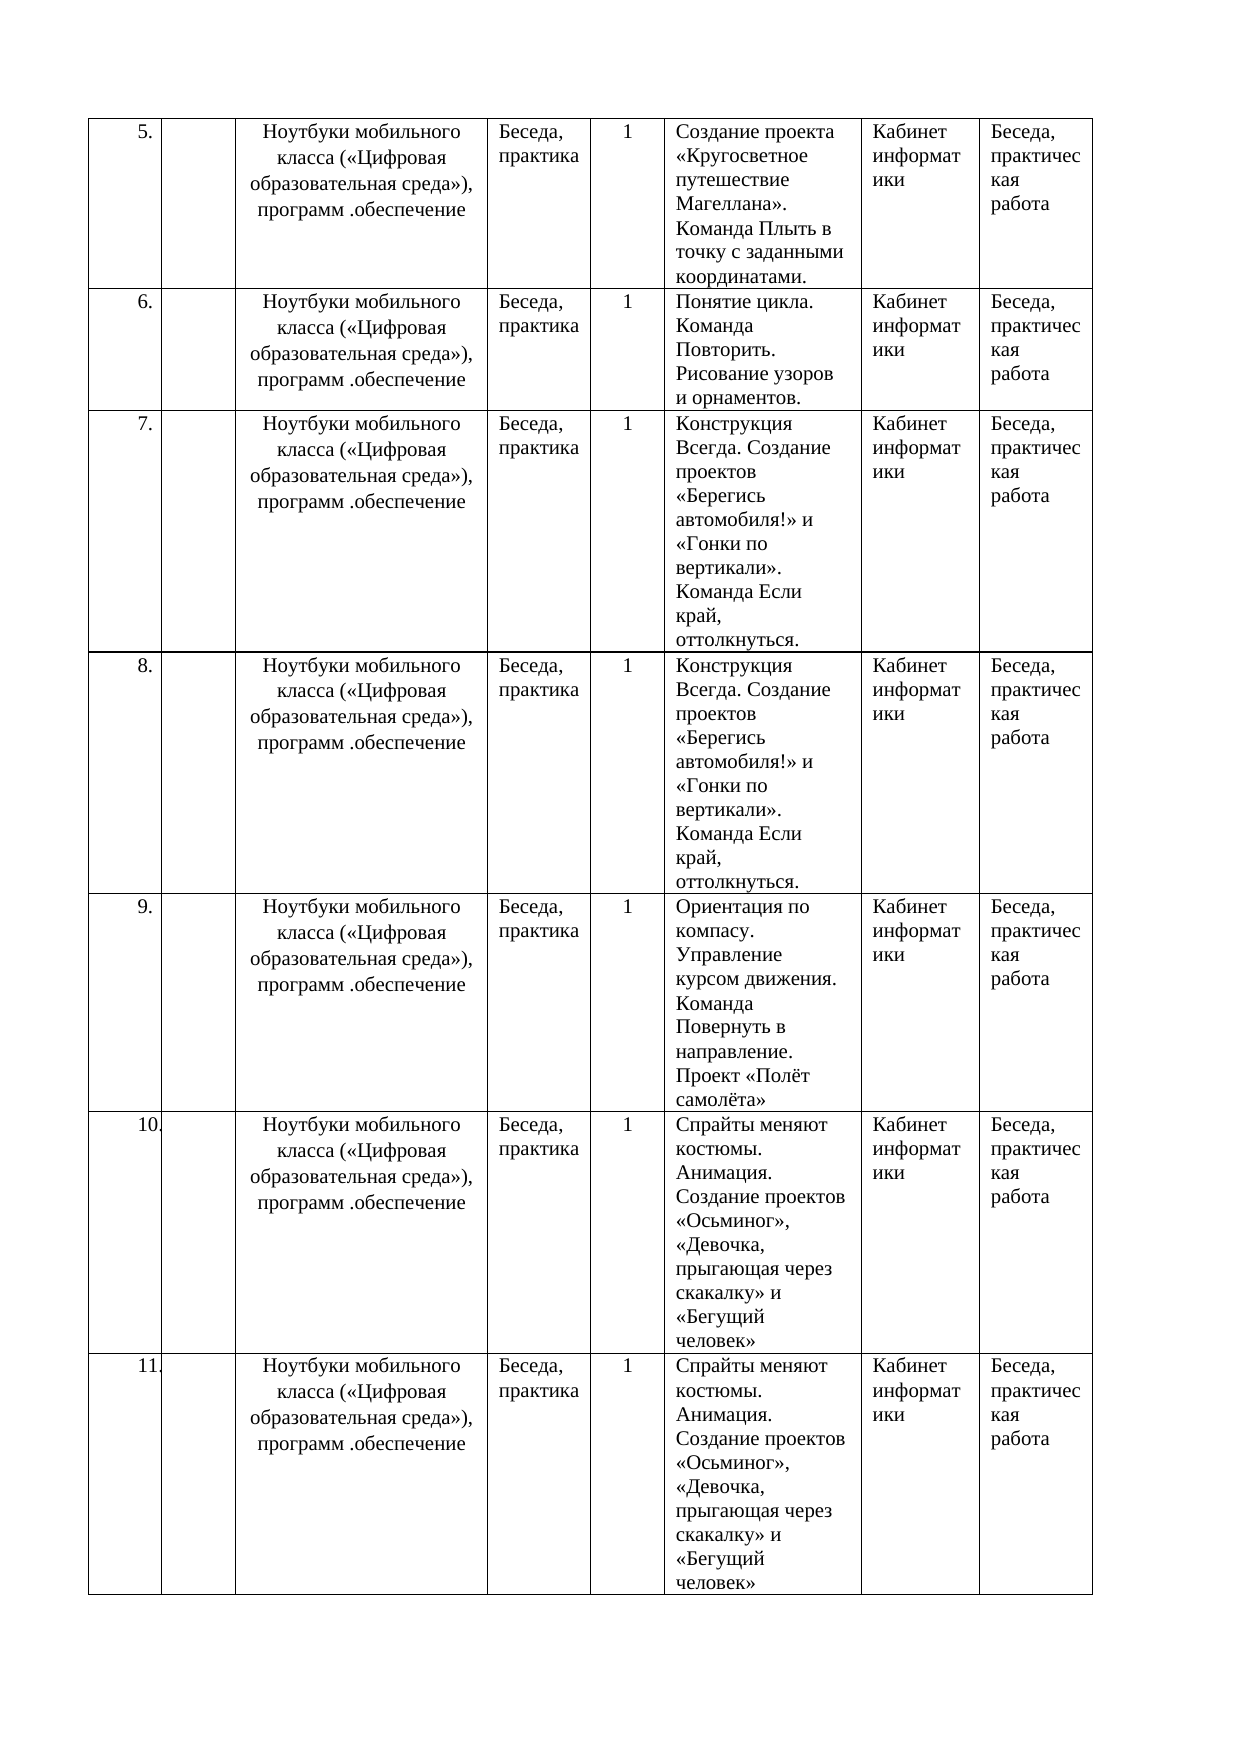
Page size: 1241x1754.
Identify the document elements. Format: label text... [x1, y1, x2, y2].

table_cell Кабинет информатики [862, 289, 979, 410]
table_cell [236, 1354, 487, 1594]
table_cell Беседа, практика [488, 289, 590, 410]
table_cell Беседа, практическая работа [980, 653, 1092, 893]
table_cell [162, 1354, 235, 1594]
table_cell [89, 289, 161, 410]
table_cell [162, 411, 235, 651]
table_cell 1 [591, 411, 664, 651]
table_cell Беседа, практика [488, 894, 590, 1111]
table_cell [162, 289, 235, 410]
table_cell Спрайты меняют костюмы. Анимация. Создание проектов «Осьминог», «Девочка, прыгающая через скакалку» и «Бегущий человек» [665, 1112, 861, 1352]
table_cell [236, 119, 487, 288]
table_cell Ориентация по компасу. Управление курсом движения. Команда Повернуть в направление. Проект «Полёт самолёта» [665, 894, 861, 1111]
table_cell [89, 119, 161, 288]
table_cell Ноутбуки мобильного класса («Цифровая образовательная среда»), программ .обеспечение [236, 289, 487, 410]
table_cell 1 [591, 894, 664, 1111]
table_cell [162, 119, 235, 288]
table_cell Беседа, практика [488, 119, 590, 288]
table_cell 1 [591, 119, 664, 288]
table_cell Спрайты меняют костюмы. Анимация. Создание проектов «Осьминог», «Девочка, прыгающая через скакалку» и «Бегущий человек» [665, 1354, 861, 1594]
table_cell 1 [591, 289, 664, 410]
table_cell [980, 1354, 1092, 1594]
table_cell Ноутбуки мобильного класса («Цифровая образовательная среда»), программ .обеспечение [236, 653, 487, 893]
table_cell Конструкция Всегда. Создание проектов «Берегись автомобиля!» и «Гонки по вертикали». Команда Если край, оттолкнуться. [665, 653, 861, 893]
table_cell Беседа, практика [488, 411, 590, 651]
table_cell Конструкция Всегда. Создание проектов «Берегись автомобиля!» и «Гонки по вертикали». Команда Если край, оттолкнуться. [665, 411, 861, 651]
table_cell [89, 411, 161, 651]
table_cell Ноутбуки мобильного класса («Цифровая образовательная среда»), программ .обеспечение [236, 1112, 487, 1352]
table_cell Кабинет информатики [862, 1354, 979, 1594]
table_cell 1 [591, 1354, 664, 1594]
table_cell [980, 119, 1092, 288]
table_cell Кабинет информатики [862, 1112, 979, 1352]
table_cell Беседа, практическая работа [980, 894, 1092, 1111]
table_cell [89, 1354, 161, 1594]
table_cell Беседа, практическая работа [980, 289, 1092, 410]
table_cell Беседа, практика [488, 653, 590, 893]
table_cell Создание проекта «Кругосветное путешествие Магеллана». Команда Плыть в точку с заданными координатами. [665, 119, 861, 288]
table_cell 1 [591, 1112, 664, 1352]
table_cell [162, 653, 235, 893]
table_cell Беседа, практика [488, 1354, 590, 1594]
table_cell Кабинет информатики [862, 411, 979, 651]
table_cell Беседа, практическая работа [980, 411, 1092, 651]
table_cell Беседа, практическая работа [980, 1112, 1092, 1352]
table_cell Беседа, практика [488, 1112, 590, 1352]
table_cell [89, 894, 161, 1111]
table_cell Кабинет информатики [862, 653, 979, 893]
table_cell [89, 653, 161, 893]
table_cell Ноутбуки мобильного класса («Цифровая образовательная среда»), программ .обеспечение [236, 411, 487, 651]
table_cell 1 [591, 653, 664, 893]
table_cell [89, 1112, 161, 1352]
table_cell Кабинет информатики [862, 894, 979, 1111]
table_cell Кабинет информатики [862, 119, 979, 288]
table_cell [162, 1112, 235, 1352]
table_cell Понятие цикла. Команда Повторить. Рисование узоров и орнаментов. [665, 289, 861, 410]
table_cell [162, 894, 235, 1111]
table_cell Ноутбуки мобильного класса («Цифровая образовательная среда»), программ .обеспечение [236, 894, 487, 1111]
